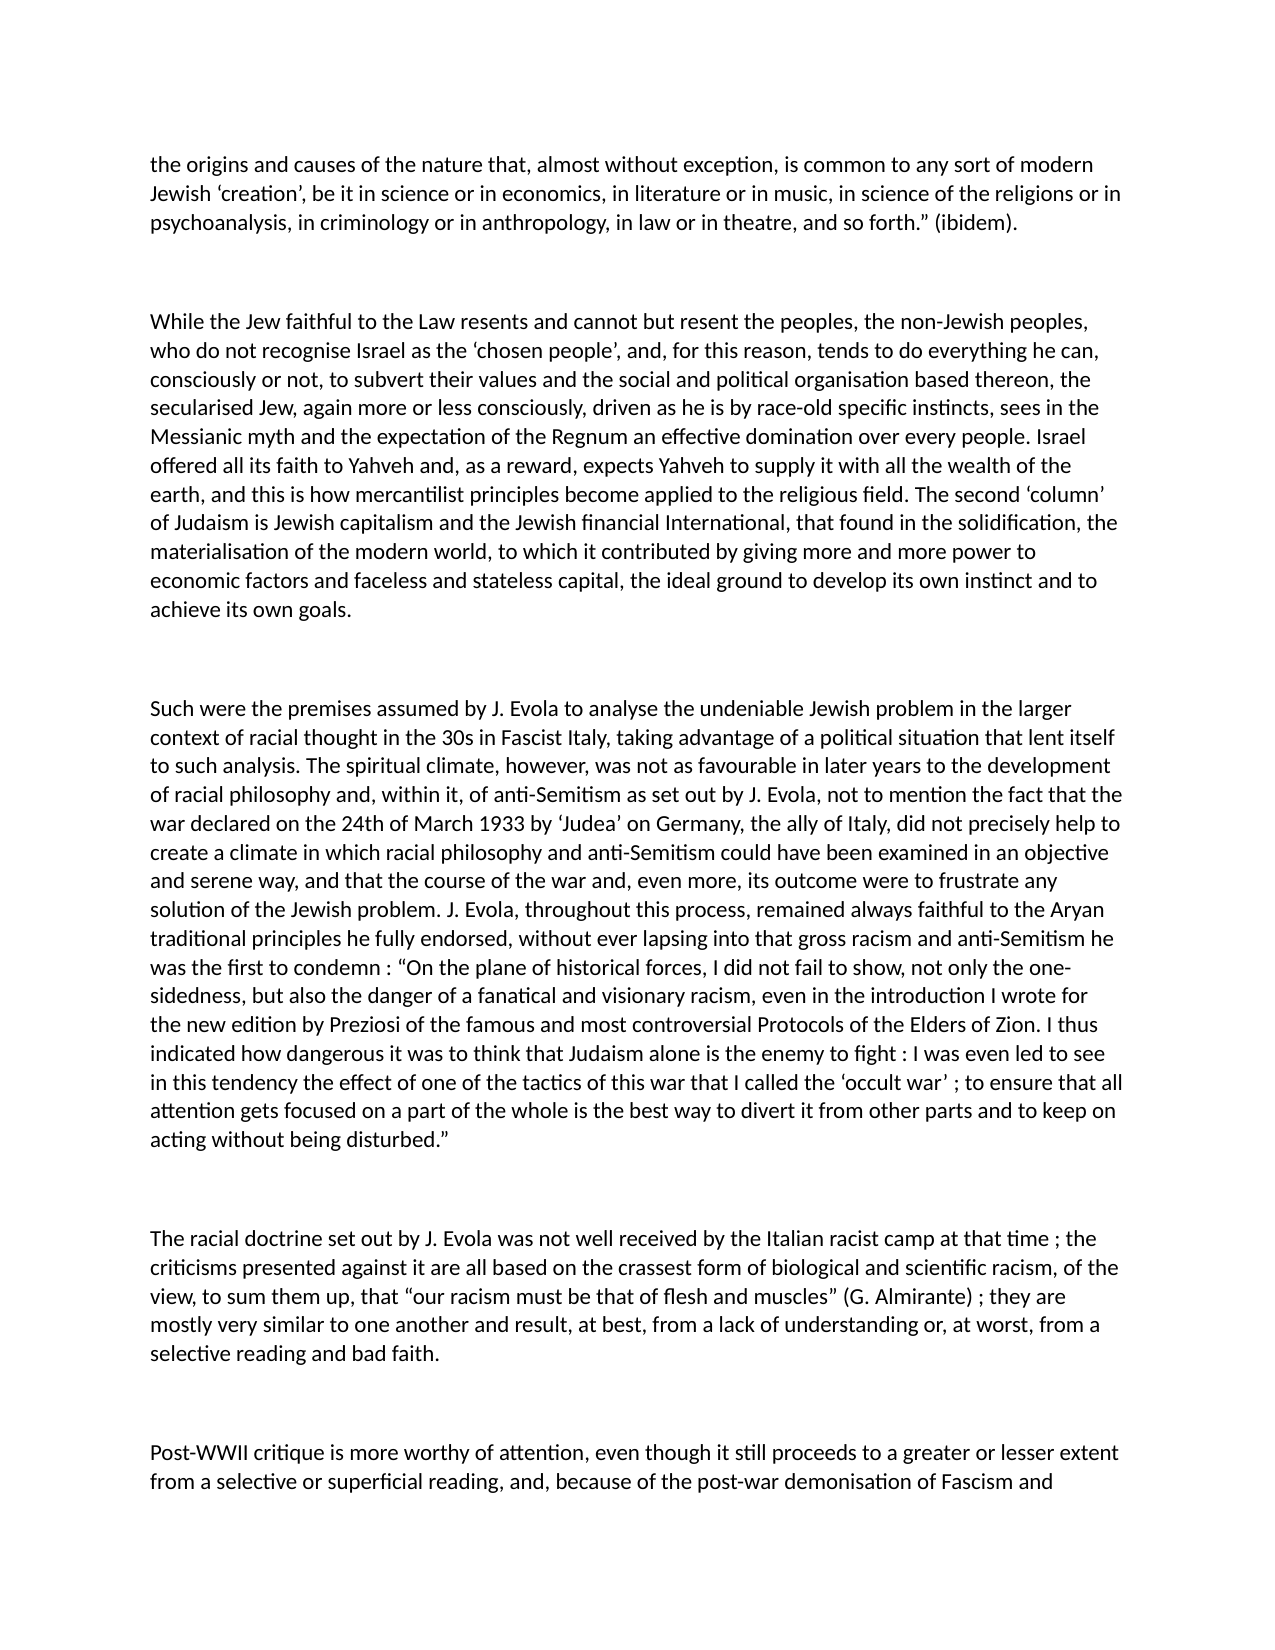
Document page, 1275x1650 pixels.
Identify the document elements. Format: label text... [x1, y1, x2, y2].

text Such were the premises assumed by J. Evola to analyse the undeniable Jewish problem in the larger context of racial thought in the 30s in Fascist Italy, taking advantage of a political situation that lent itself to such analysis. The spiritual climate, however, was not as favourable in later years to the development of racial philosophy and, within it, of anti-Semitism as set out by J. Evola, not to mention the fact that the war declared on the 24th of March 1933 by ‘Judea’ on Germany, the ally of Italy, did not precisely help to create a climate in which racial philosophy and anti-Semitism could have been examined in an objective and serene way, and that the course of the war and, even more, its outcome were to frustrate any solution of the Jewish problem. J. Evola, throughout this process, remained always faithful to the Aryan traditional principles he fully endorsed, without ever lapsing into that gross racism and anti-Semitism he was the first to condemn : “On the plane of historical forces, I did not fail to show, not only the one-sidedness, but also the danger of a fanatical and visionary racism, even in the introduction I wrote for the new edition by Preziosi of the famous and most controversial Protocols of the Elders of Zion. I thus indicated how dangerous it was to think that Judaism alone is the enemy to fight : I was even led to see in this tendency the effect of one of the tactics of this war that I called the ‘occult war’ ; to ensure that all attention gets focused on a part of the whole is the best way to divert it from other parts and to keep on acting without being disturbed.” [150, 693, 1125, 1153]
text While the Jew faithful to the Law resents and cannot but resent the peoples, the non-Jewish peoples, who do not recognise Israel as the ‘chosen people’, and, for this reason, tends to do everything he can, consciously or not, to subvert their values and the social and political organisation based thereon, the secularised Jew, again more or less consciously, driven as he is by race-old specific instincts, sees in the Messianic myth and the expectation of the Regnum an effective domination over every people. Israel offered all its faith to Yahveh and, as a reward, expects Yahveh to supply it with all the wealth of the earth, and this is how mercantilist principles become applied to the religious field. The second ‘column’ of Judaism is Jewish capitalism and the Jewish financial International, that found in the solidification, the materialisation of the modern world, to which it contributed by giving more and more power to economic factors and faceless and stateless capital, the ideal ground to develop its own instinct and to achieve its own goals. [150, 307, 1125, 623]
text The racial doctrine set out by J. Evola was not well received by the Italian racist camp at that time ; the criticisms presented against it are all based on the crassest form of biological and scientific racism, of the view, to sum them up, that “our racism must be that of flesh and muscles” (G. Almirante) ; they are mostly very similar to one another and result, at best, from a lack of understanding or, at worst, from a selective reading and bad faith. [150, 1224, 1125, 1367]
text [150, 150, 1125, 236]
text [150, 1438, 1125, 1495]
